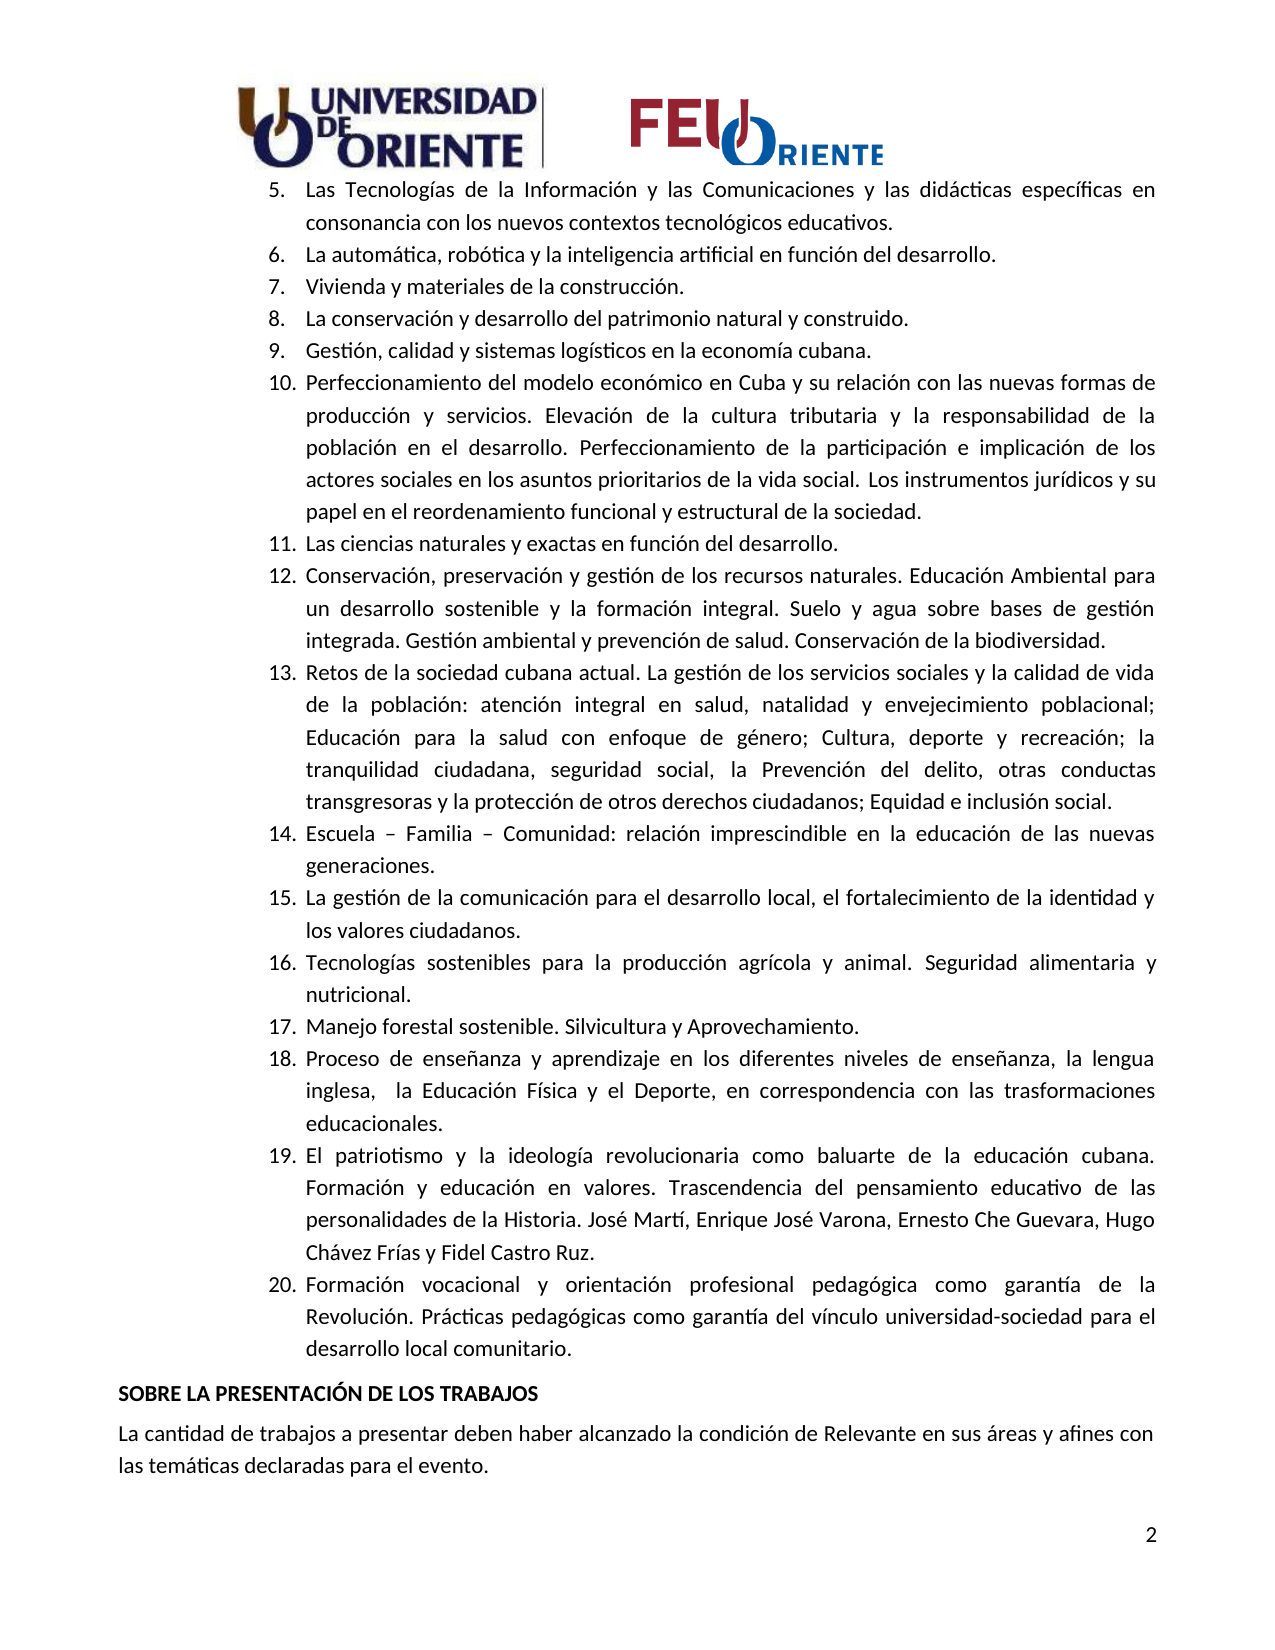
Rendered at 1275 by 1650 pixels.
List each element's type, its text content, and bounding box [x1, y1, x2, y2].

list Vivienda y materiales de la construcción. [268, 272, 1157, 300]
list La gestión de la comunicación para el desarrollo local, el fortalecimiento de la identidad y los valores ciudadanos. [268, 883, 1157, 944]
list Conservación, preservación y gestión de los recursos naturales. Educación Ambiental para un desarrollo sostenible y la formación integral. Suelo y agua sobre bases de gestión integrada. Gestión ambiental y prevención de salud. Conservación de la biodiversidad. [268, 562, 1157, 654]
text La cantidad de trabajos a presentar deben haber alcanzado la condición de Relevante en sus áreas y afines con las temáticas declaradas para el evento. [118, 1419, 1157, 1479]
text SOBRE LA PRESENTACIÓN DE LOS TRABAJOS [118, 1379, 1157, 1407]
picture [629, 98, 883, 164]
list La conservación y desarrollo del patrimonio natural y construido. [268, 304, 1157, 332]
list Retos de la sociedad cubana actual. La gestión de los servicios sociales y la calidad de vida de la población: atención integral en salud, natalidad y envejecimiento poblacional; Educación para la salud con enfoque de género; Cultura, deporte y recreación; la tranquilidad ciudadana, seguridad social, la Prevención del delito, otras conductas transgresoras y la protección de otros derechos ciudadanos; Equidad e inclusión social. [268, 658, 1157, 815]
list Escuela – Familia – Comunidad: relación imprescindible en la educación de las nuevas generaciones. [268, 819, 1157, 879]
picture [236, 73, 553, 176]
list Tecnologías sostenibles para la producción agrícola y animal. Seguridad alimentaria y nutricional. [268, 948, 1157, 1008]
list Proceso de enseñanza y aprendizaje en los diferentes niveles de enseñanza, la lengua inglesa, la Educación Física y el Deporte, en correspondencia con las trasformaciones educacionales. [268, 1044, 1157, 1137]
list Las ciencias naturales y exactas en función del desarrollo. [268, 529, 1157, 557]
list Perfeccionamiento del modelo económico en Cuba y su relación con las nuevas formas de producción y servicios. Elevación de la cultura tributaria y la responsabilidad de la población en el desarrollo. Perfeccionamiento de la participación e implicación de los actores sociales en los asuntos prioritarios de la vida social. Los instrumentos jurídicos y su papel en el reordenamiento funcional y estructural de la sociedad. [268, 368, 1157, 525]
list El patriotismo y la ideología revolucionaria como baluarte de la educación cubana. Formación y educación en valores. Trascendencia del pensamiento educativo de las personalidades de la Historia. José Martí, Enrique José Varona, Ernesto Che Guevara, Hugo Chávez Frías y Fidel Castro Ruz. [268, 1141, 1157, 1266]
list La automática, robótica y la inteligencia artificial en función del desarrollo. [268, 240, 1157, 268]
list Manejo forestal sostenible. Silvicultura y Aprovechamiento. [268, 1012, 1157, 1040]
list Formación vocacional y orientación profesional pedagógica como garantía de la Revolución. Prácticas pedagógicas como garantía del vínculo universidad-sociedad para el desarrollo local comunitario. [268, 1270, 1157, 1362]
list Las Tecnologías de la Información y las Comunicaciones y las didácticas específicas en consonancia con los nuevos contextos tecnológicos educativos. [268, 175, 1157, 236]
list Gestión, calidad y sistemas logísticos en la economía cubana. [268, 336, 1157, 364]
